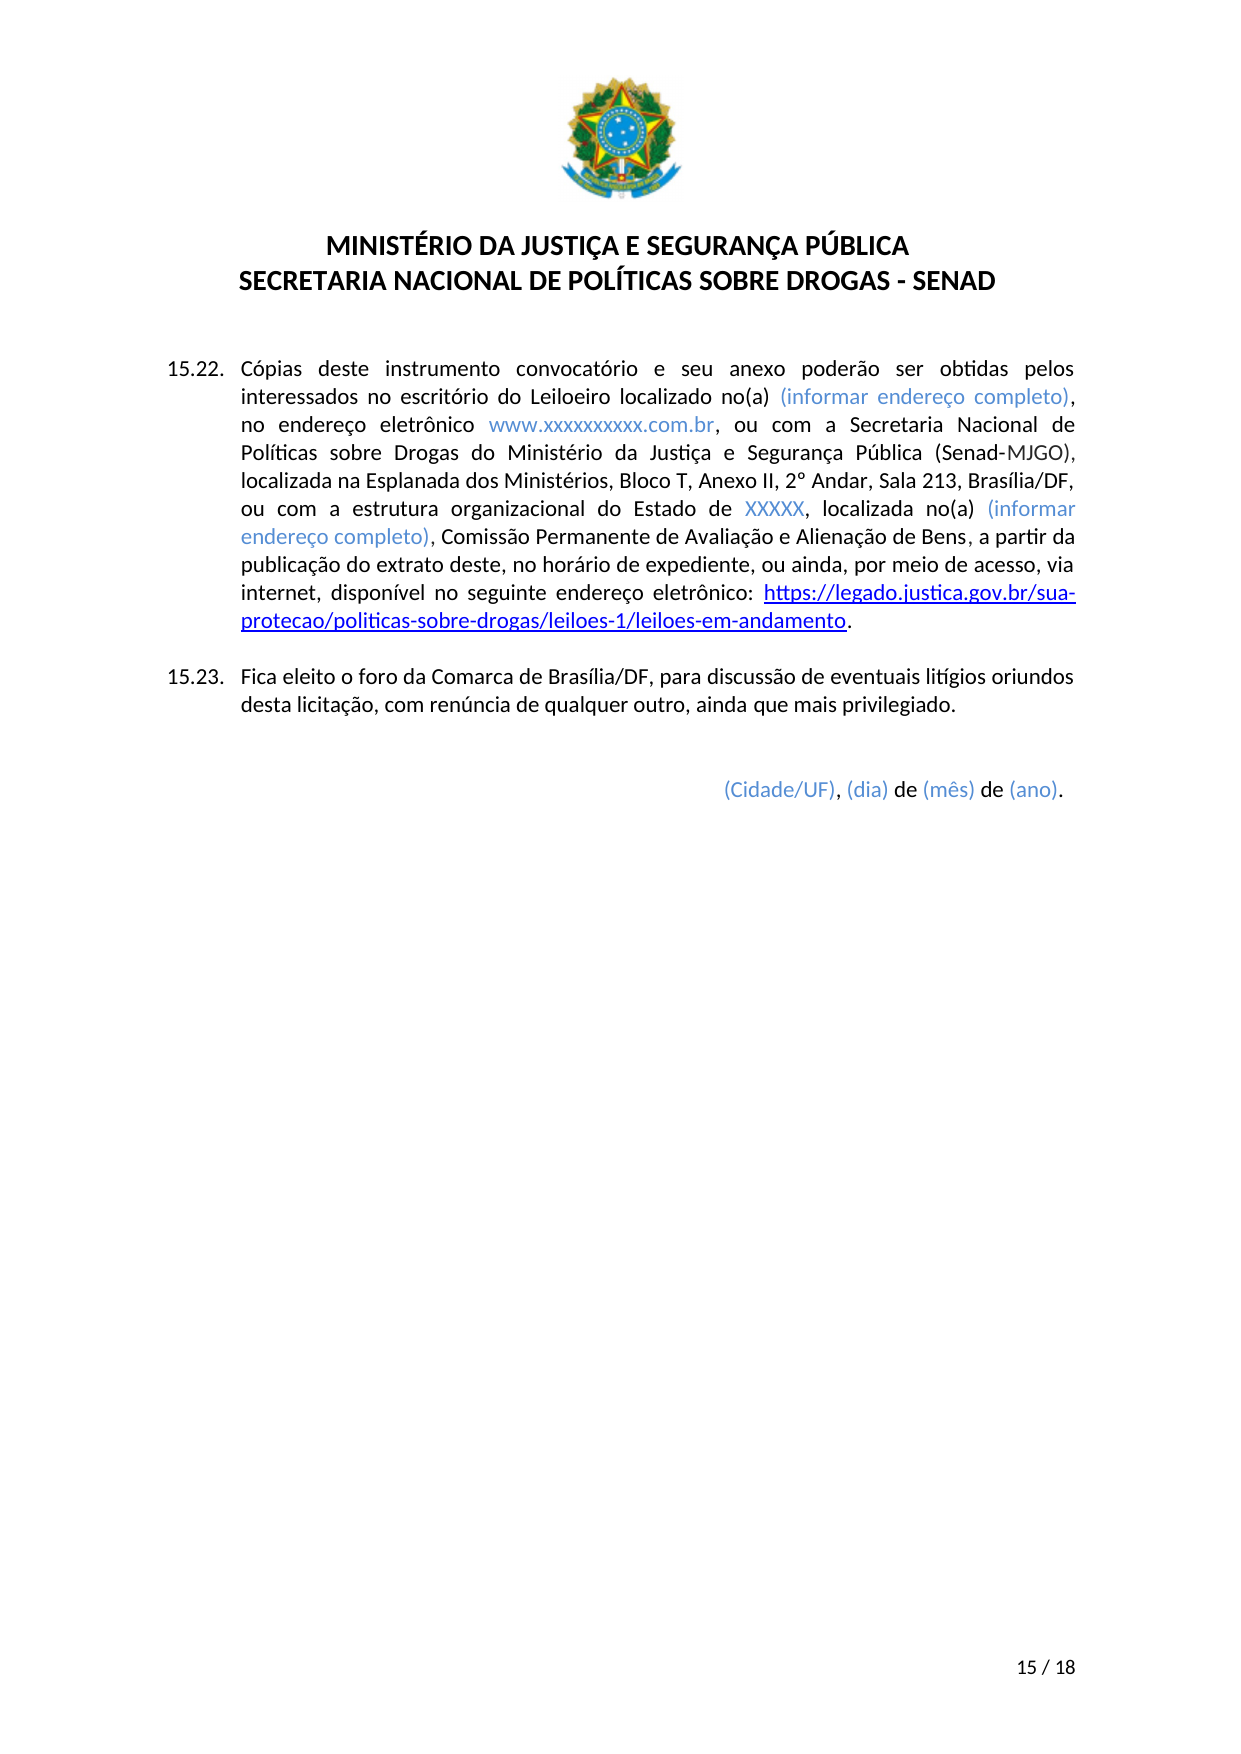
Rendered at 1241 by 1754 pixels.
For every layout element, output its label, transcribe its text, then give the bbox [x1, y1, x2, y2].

list Fica eleito o foro da Comarca de Brasília/DF, para discussão de eventuais litígios oriundos desta licitação, com renúncia de qualquer outro, ainda que mais privilegiado. [167, 662, 1076, 718]
picture [557, 75, 685, 202]
text (Cidade/UF), (dia) de (mês) de (ano). [207, 775, 1064, 803]
list Cópias deste instrumento convocatório e seu anexo poderão ser obtidas pelos interessados no escritório do Leiloeiro localizado no(a) (informar endereço completo), no endereço eletrônico www.xxxxxxxxxx.com.br, ou com a Secretaria Nacional de Políticas sobre Drogas do Ministério da Justiça e Segurança Pública (Senad-MJGO), localizada na Esplanada dos Ministérios, Bloco T, Anexo II, 2º Andar, Sala 213, Brasília/DF, ou com a estrutura organizacional do Estado de XXXXX, localizada no(a) (informar endereço completo), Comissão Permanente de Avaliação e Alienação de Bens, a partir da publicação do extrato deste, no horário de expediente, ou ainda, por meio de acesso, via internet, disponível no seguinte endereço eletrônico: https://legado.justica.gov.br/sua-protecao/politicas-sobre-drogas/leiloes-1/leiloes-em-andamento. [167, 354, 1076, 634]
